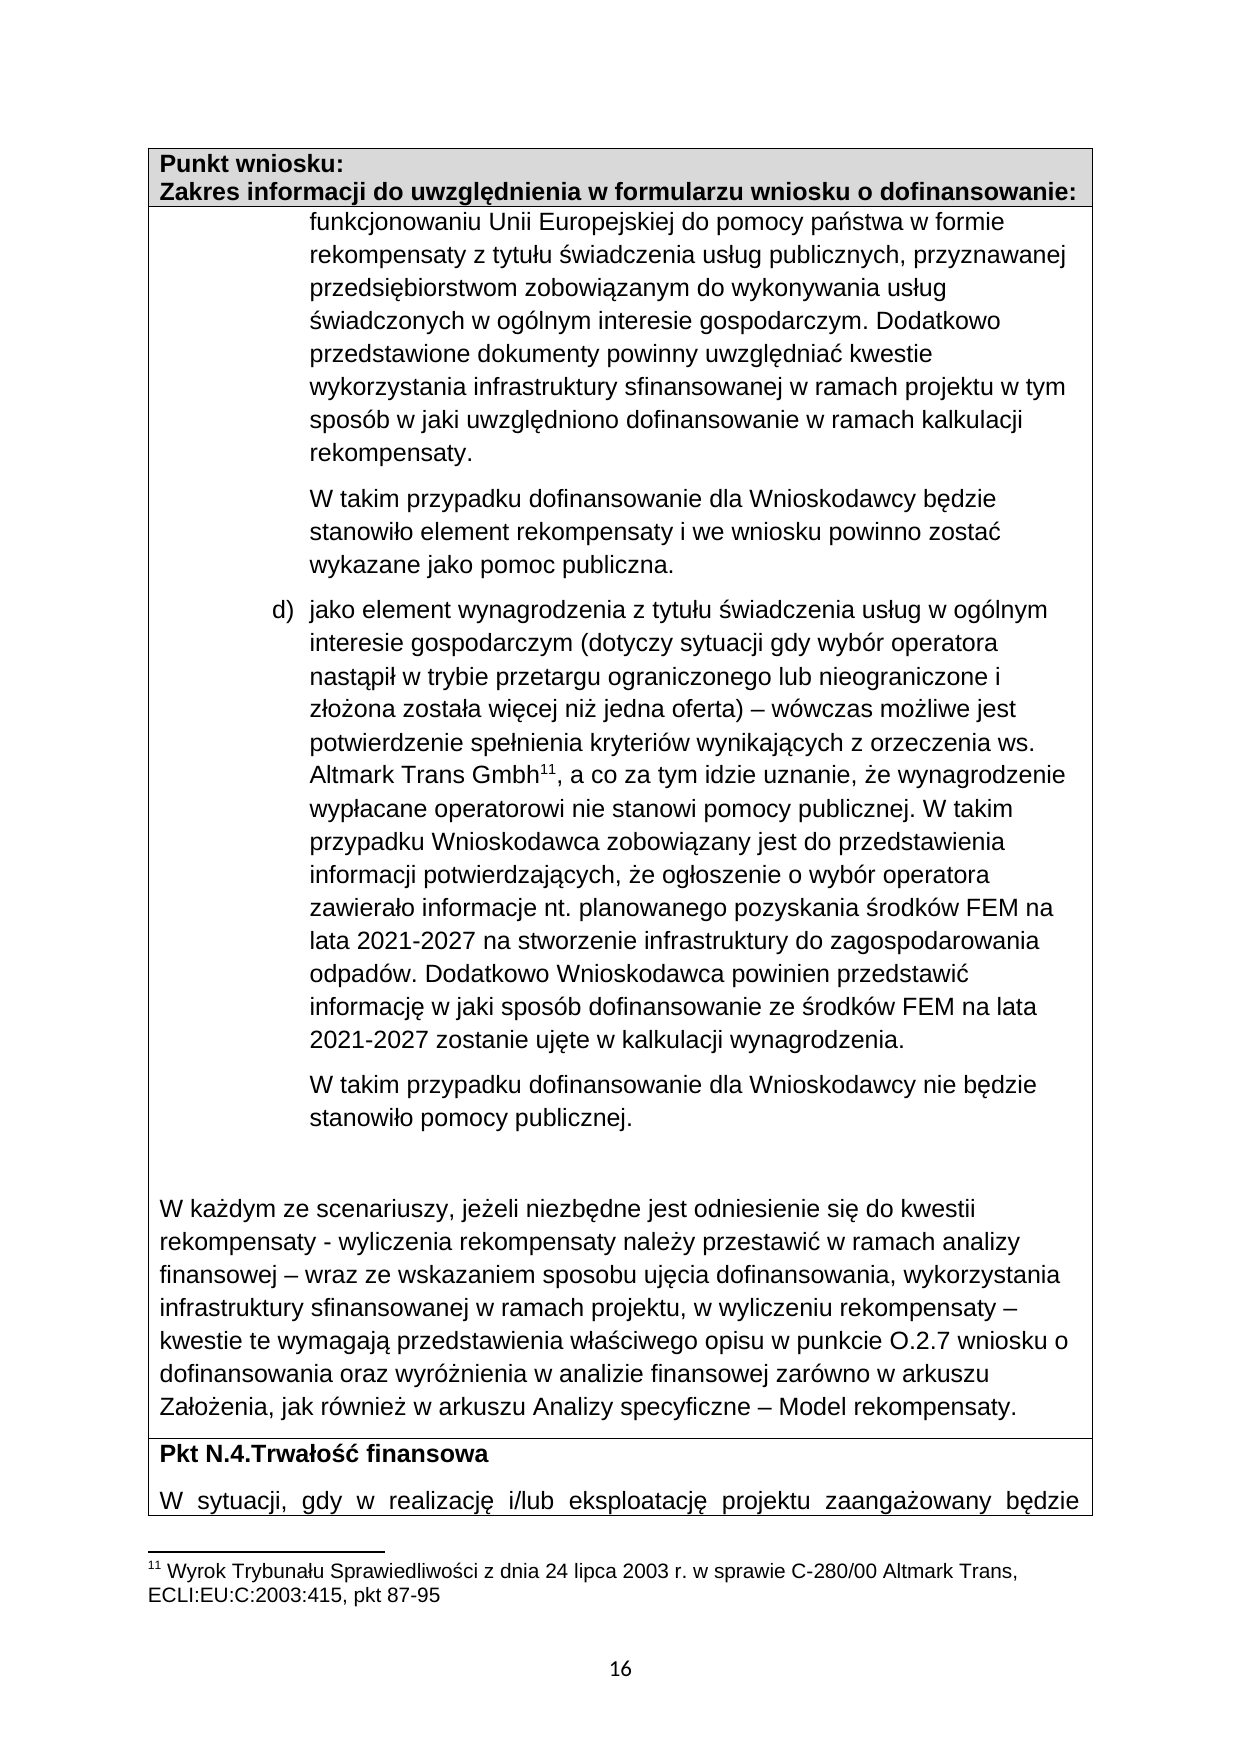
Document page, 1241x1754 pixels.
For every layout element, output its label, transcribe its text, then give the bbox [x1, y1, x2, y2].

table_header Punkt wniosku: Zakres informacji do uwzględnienia w formularzu wniosku o dofinansowanie: [149, 149, 1092, 206]
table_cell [149, 207, 1092, 1437]
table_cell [149, 1439, 1092, 1515]
